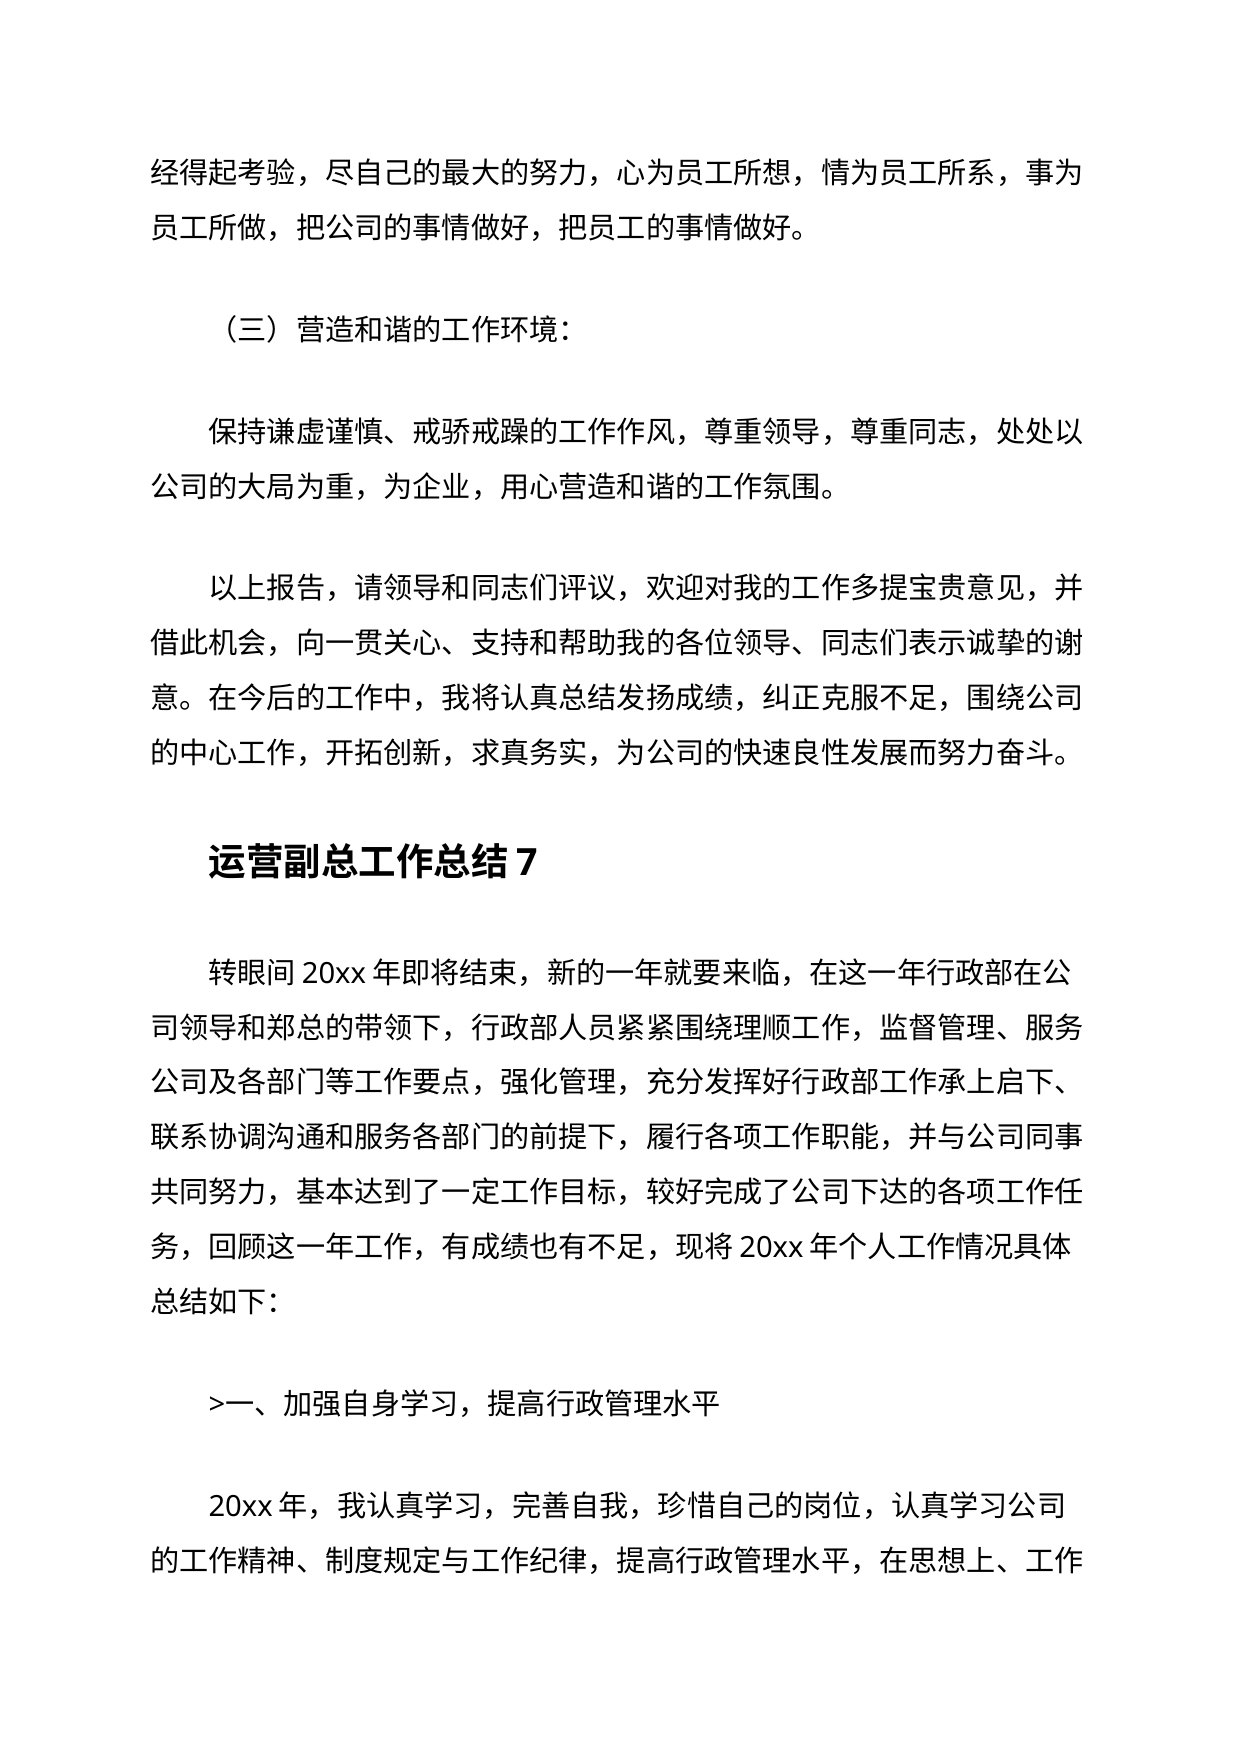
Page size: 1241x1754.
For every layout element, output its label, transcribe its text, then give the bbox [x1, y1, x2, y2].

text 运营副总工作总结7 [150, 832, 1090, 886]
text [150, 1482, 1090, 1580]
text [150, 150, 1090, 247]
text 以上报告，请领导和同志们评议，欢迎对我的工作多提宝贵意见，并借此机会，向一贯关心、支持和帮助我的各位领导、同志们表示诚挚的谢意。在今后的工作中，我将认真总结发扬成绩，纠正克服不足，围绕公司的中心工作，开拓创新，求真务实，为公司的快速良性发展而努力奋斗。 [150, 565, 1090, 772]
text （三）营造和谐的工作环境： [150, 307, 1090, 349]
text 保持谦虚谨慎、戒骄戒躁的工作作风，尊重领导，尊重同志，处处以公司的大局为重，为企业，用心营造和谐的工作氛围。 [150, 408, 1090, 506]
text >一、加强自身学习，提高行政管理水平 [150, 1381, 1090, 1423]
text 转眼间20xx年即将结束，新的一年就要来临，在这一年行政部在公司领导和郑总的带领下，行政部人员紧紧围绕理顺工作，监督管理、服务公司及各部门等工作要点，强化管理，充分发挥好行政部工作承上启下、联系协调沟通和服务各部门的前提下，履行各项工作职能，并与公司同事共同努力，基本达到了一定工作目标，较好完成了公司下达的各项工作任务，回顾这一年工作，有成绩也有不足，现将20xx年个人工作情况具体总结如下： [150, 949, 1090, 1321]
